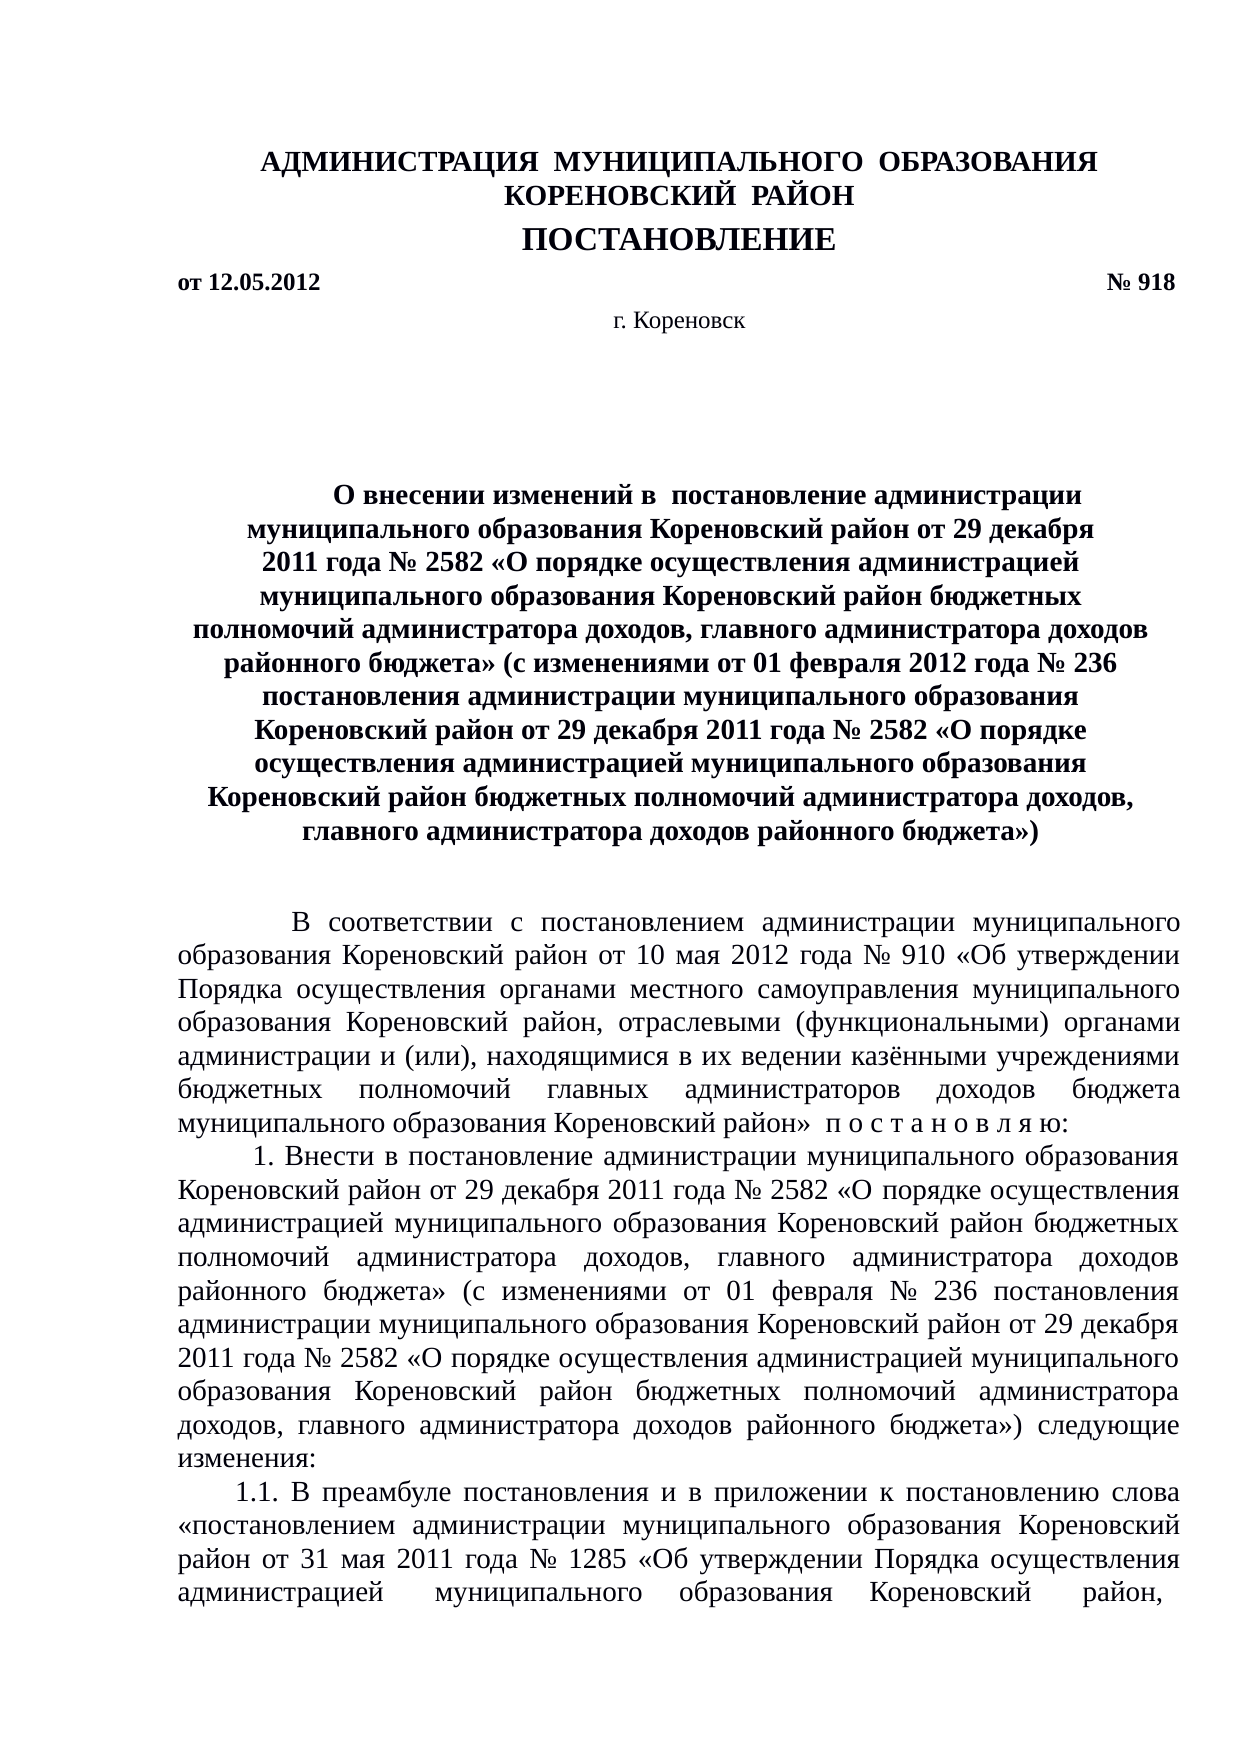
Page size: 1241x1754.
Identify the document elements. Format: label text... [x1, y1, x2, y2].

text О внесении изменений в постановление администрации муниципального образования Кореновский район от 29 декабря 2011 года № 2582 «О порядке осуществления администрацией муниципального образования Кореновский район бюджетных полномочий администратора доходов, главного администратора доходов районного бюджета» (с изменениями от 01 февраля 2012 года № 236 постановления администрации муниципального образования Кореновский район от 29 декабря 2011 года № 2582 «О порядке осуществления администрацией муниципального образования Кореновский район бюджетных полномочий администратора доходов, главного администратора доходов районного бюджета») [177, 477, 1164, 846]
list АДМИНИСТРАЦИЯ МУНИЦИПАЛЬНОГО ОБРАЗОВАНИЯ [177, 144, 1181, 178]
text 1.1. В преамбуле постановления и в приложении к постановлению слова «постановлением администрации муниципального образования Кореновский район от 31 мая 2011 года № 1285 «Об утверждении Порядка осуществления администрацией муниципального образования Кореновский район, [177, 1474, 1181, 1608]
text от 12.05.2012 № 918 [177, 267, 1181, 296]
list ПОСТАНОВЛЕНИЕ [177, 219, 1181, 258]
text 1. Внести в постановление администрации муниципального образования Кореновский район от 29 декабря 2011 года № 2582 «О порядке осуществления администрацией муниципального образования Кореновский район бюджетных полномочий администратора доходов, главного администратора доходов районного бюджета» (с изменениями от 01 февраля № 236 постановления администрации муниципального образования Кореновский район от 29 декабря 2011 года № 2582 «О порядке осуществления администрацией муниципального образования Кореновский район бюджетных полномочий администратора доходов, главного администратора доходов районного бюджета») следующие изменения: [177, 1138, 1180, 1474]
list КОРЕНОВСКИЙ РАЙОН [177, 178, 1181, 211]
text В соответствии с постановлением администрации муниципального образования Кореновский район от 10 мая 2012 года № 910 «Об утверждении Порядка осуществления органами местного самоуправления муниципального образования Кореновский район, отраслевыми (функциональными) органами администрации и (или), находящимися в их ведении казёнными учреждениями бюджетных полномочий главных администраторов доходов бюджета муниципального образования Кореновский район» п о с т а н о в л я ю: [177, 904, 1181, 1138]
text г. Кореновск [177, 305, 1181, 333]
